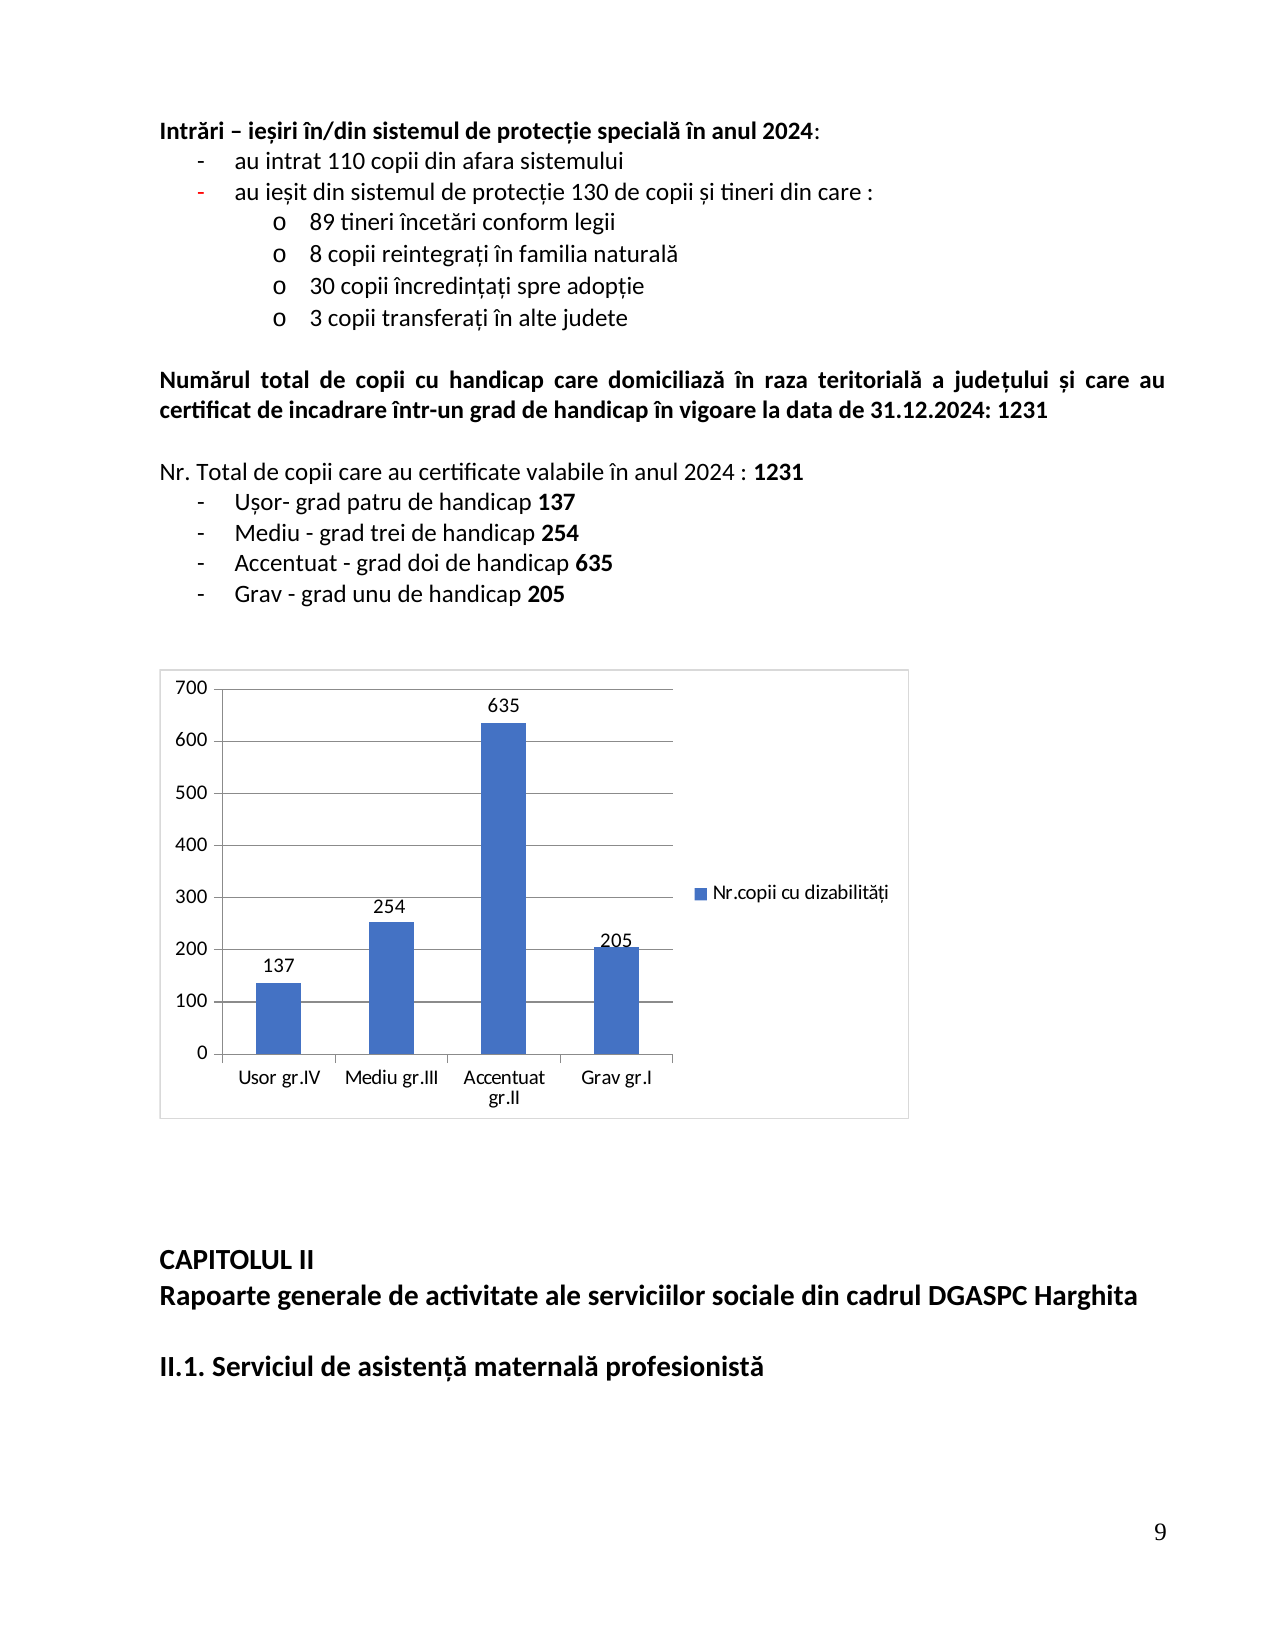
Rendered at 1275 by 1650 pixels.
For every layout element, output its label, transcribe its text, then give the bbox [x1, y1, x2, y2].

list 3 copii transferați în alte judete [272, 302, 1167, 333]
subtitle Rapoarte generale de activitate ale serviciilor sociale din cadrul DGASPC Harghita [159, 1277, 1167, 1313]
list 30 copii încredințați spre adopție [272, 270, 1167, 302]
list Uşor- grad patru de handicap 137 [197, 486, 1167, 517]
text Nr. Total de copii care au certificate valabile în anul 2024 : 1231 [159, 456, 1167, 486]
list Grav - grad unu de handicap 205 [197, 578, 1167, 608]
subtitle CAPITOLUL II [159, 1241, 1167, 1277]
list au intrat 110 copii din afara sistemului [197, 145, 1167, 176]
list Accentuat - grad doi de handicap 635 [197, 547, 1167, 578]
subtitle II.1. Serviciul de asistență maternală profesionistă [159, 1348, 1167, 1384]
text Intrări – ieșiri în/din sistemul de protecție specială în anul 2024: [159, 115, 1167, 145]
list au ieșit din sistemul de protecție 130 de copii și tineri din care : [197, 176, 1167, 206]
text Numărul total de copii cu handicap care domiciliază în raza teritorială a judeţului şi care au certificat de incadrare într-un grad de handicap în vigoare la data de 31.12.2024: 1231 [159, 364, 1167, 425]
list 8 copii reintegrați în familia naturală [272, 238, 1167, 270]
list Mediu - grad trei de handicap 254 [197, 517, 1167, 547]
list 89 tineri încetări conform legii [272, 206, 1167, 238]
